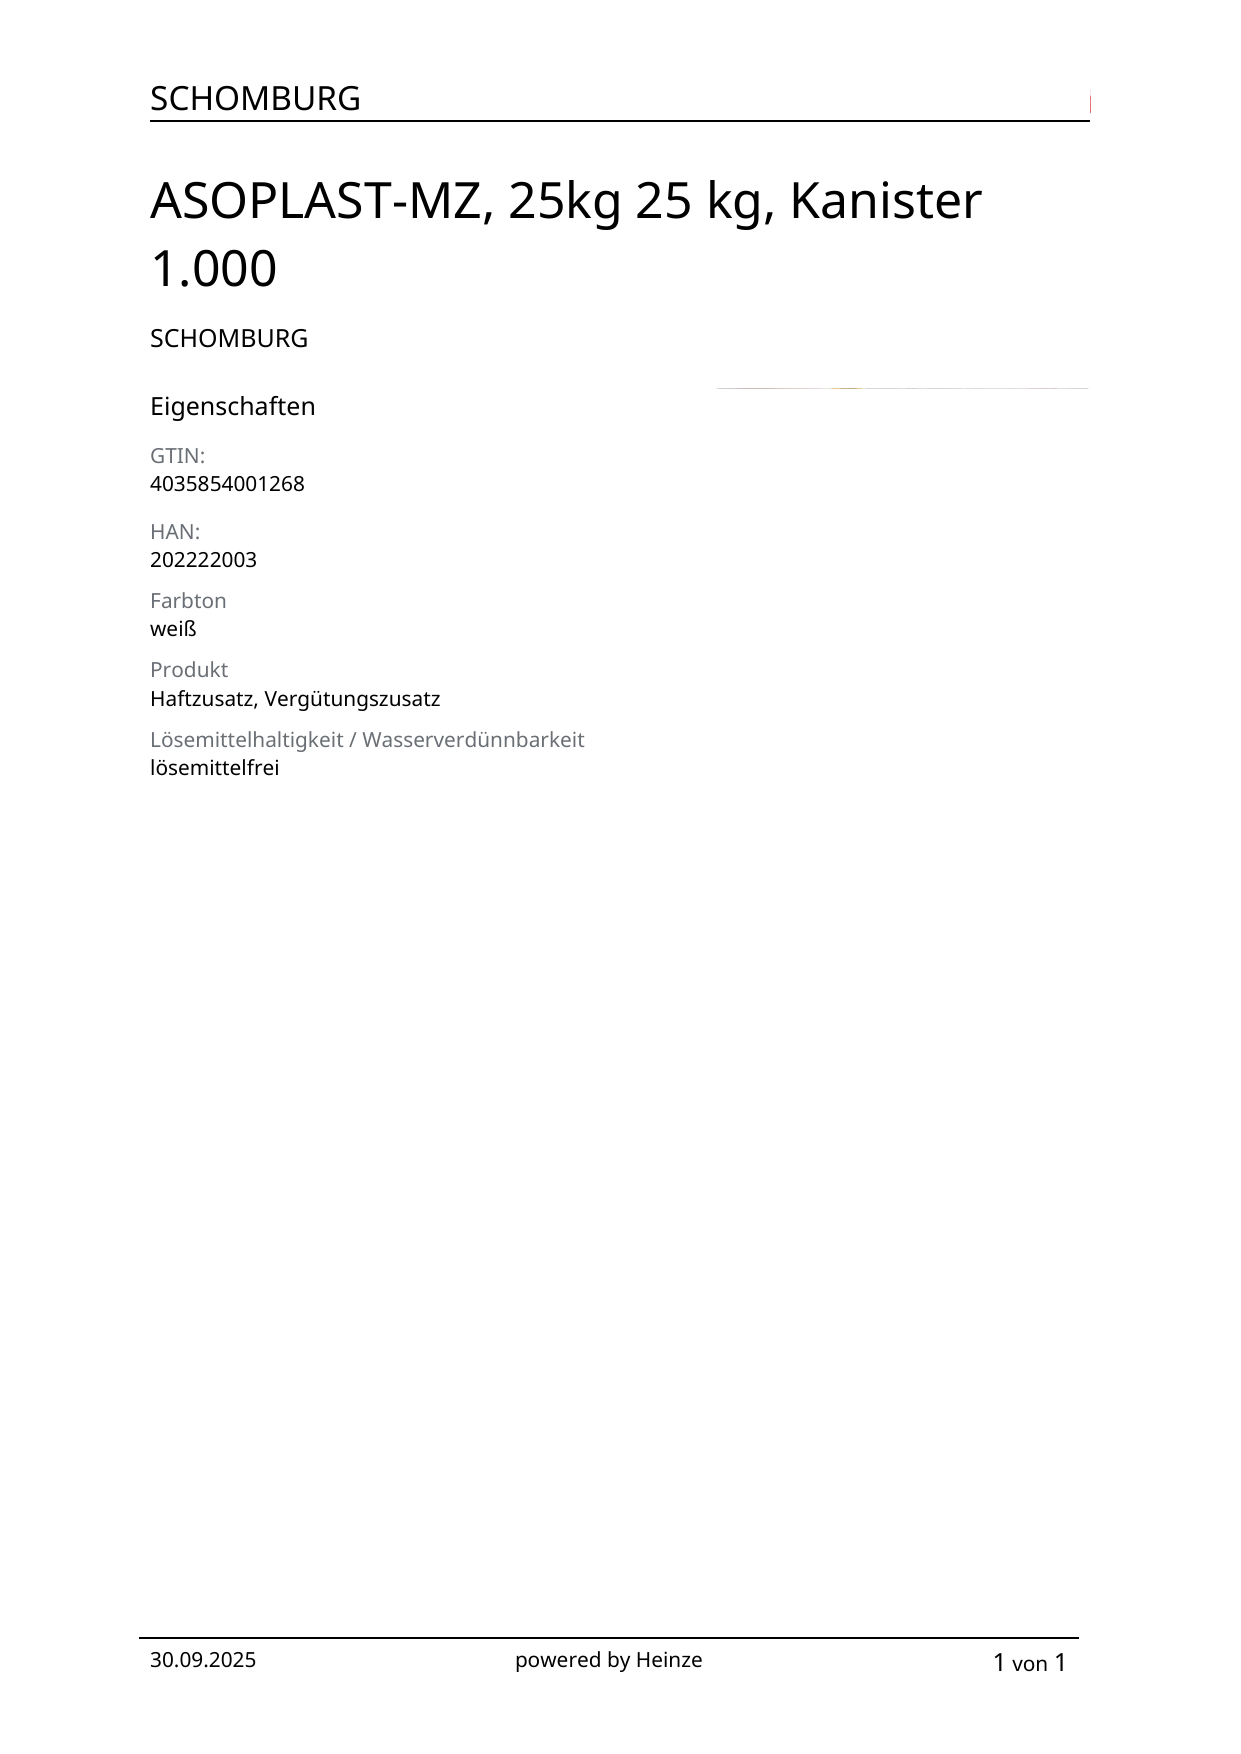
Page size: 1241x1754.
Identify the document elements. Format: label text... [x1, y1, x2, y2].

text Produkt [150, 656, 1090, 684]
text lösemittelfrei [150, 753, 1090, 782]
text 4035854001268 [150, 469, 1090, 498]
text Eigenschaften [150, 388, 1090, 422]
text Haftzusatz, Vergütungszusatz [150, 684, 1090, 712]
text 202222003 [150, 545, 1090, 574]
text GTIN: [150, 441, 1090, 469]
text ASOPLAST-MZ, 25kg 25 kg, Kanister 1.000 [150, 165, 1090, 301]
text HAN: [150, 517, 1090, 545]
text SCHOMBURG [150, 320, 1090, 354]
text Farbton [150, 586, 1090, 614]
text weiß [150, 614, 1090, 643]
text Lösemittelhaltigkeit / Wasserverdünnbarkeit [150, 725, 1090, 753]
